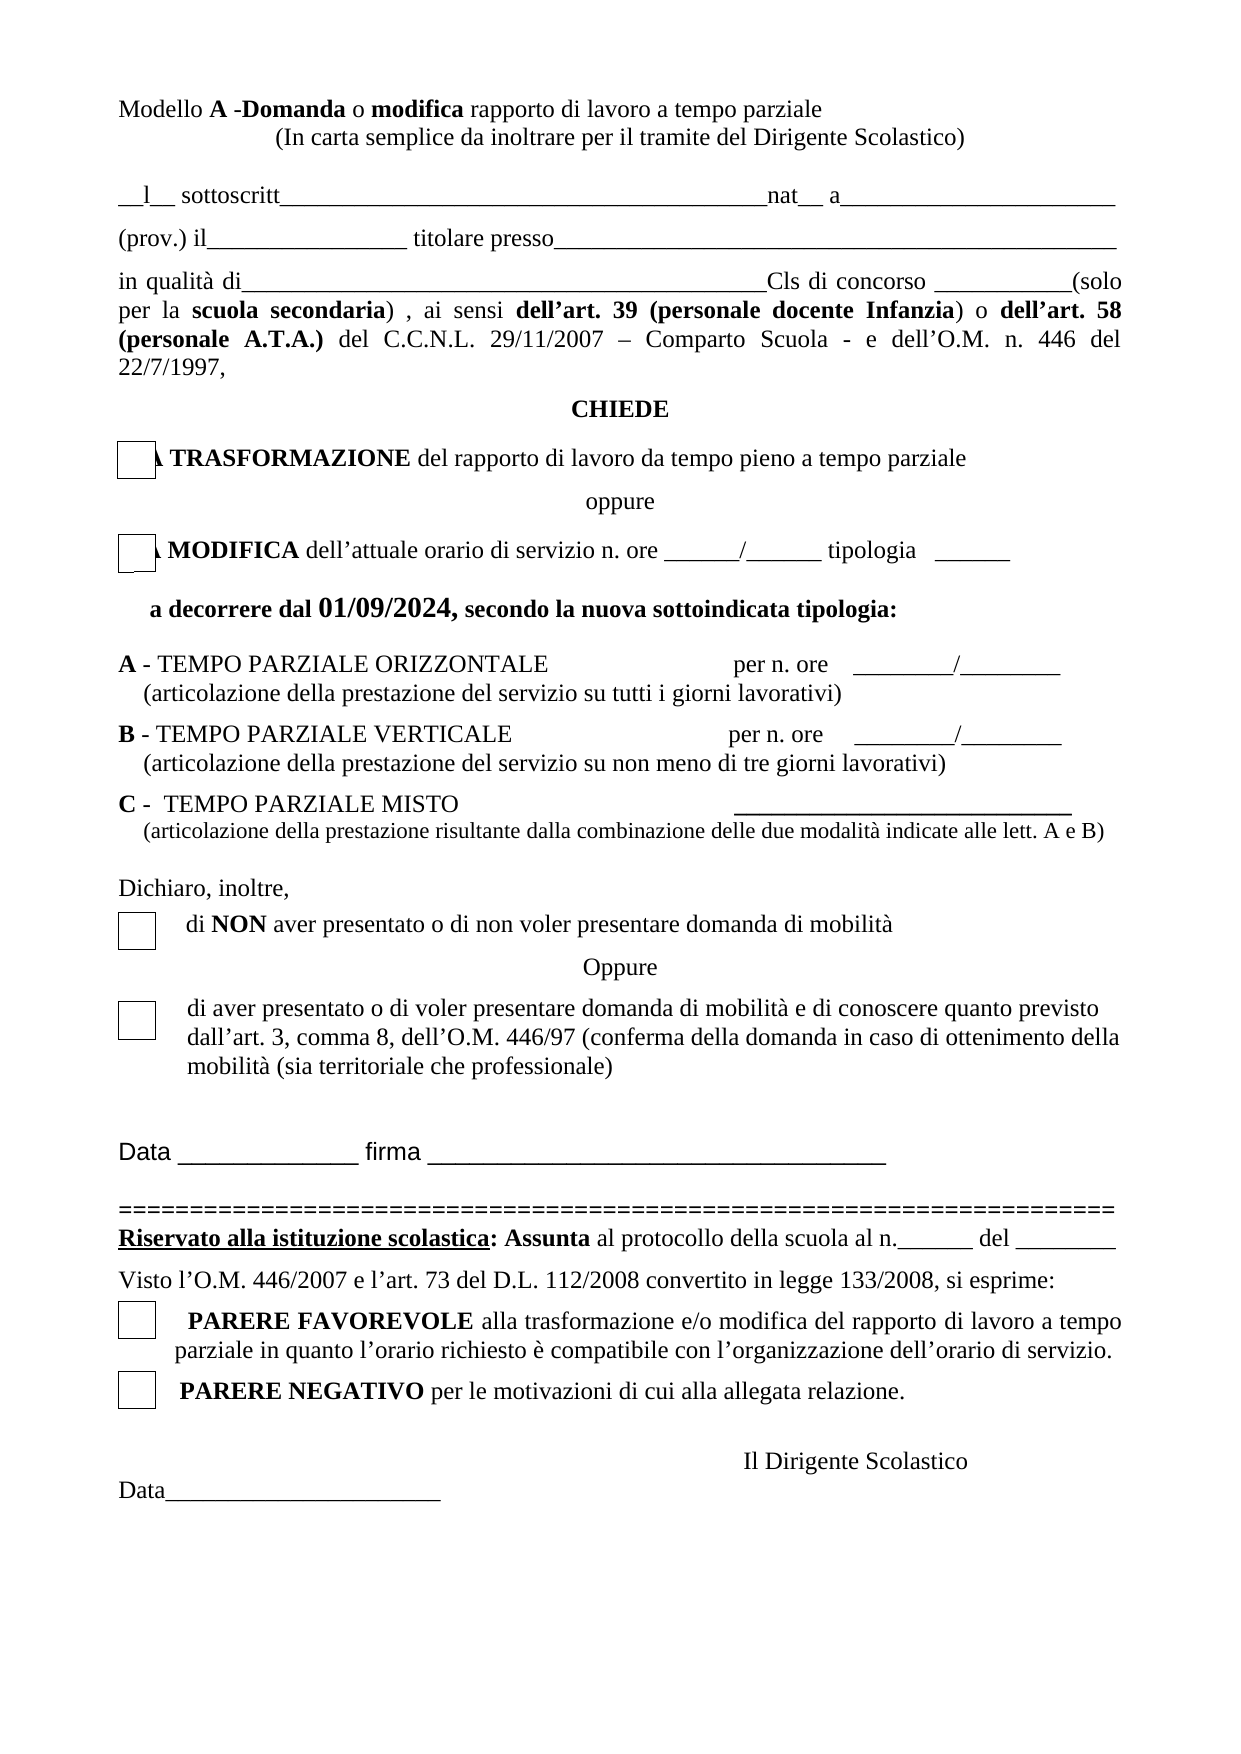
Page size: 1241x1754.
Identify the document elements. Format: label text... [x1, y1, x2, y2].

text ⁭ LA TRASFORMAZIONE del rapporto di lavoro da tempo pieno a tempo parziale [118, 435, 1122, 473]
text di aver presentato o di voler presentare domanda di mobilità e di conoscere quanto previsto [118, 993, 1122, 1022]
text B - TEMPO PARZIALE VERTICALE per n. ore ________/________ [118, 719, 1122, 748]
text Riservato alla istituzione scolastica: Assunta al protocollo della scuola al n.______ del ________ [118, 1223, 1122, 1252]
text (prov.) il________________ titolare presso_____________________________________________ [118, 223, 1122, 252]
subtitle CHIEDE [118, 394, 1122, 422]
text (articolazione della prestazione del servizio su non meno di tre giorni lavorativi) [118, 748, 1122, 776]
text a decorrere dal 01/09/2024, secondo la nuova sottoindicata tipologia: [118, 590, 1122, 624]
text Oppure [118, 952, 1122, 981]
text PARERE FAVOREVOLE alla trasformazione e/o modifica del rapporto di lavoro a tempo parziale in quanto l’orario richiesto è compatibile con l’organizzazione dell’orario di servizio. [118, 1306, 1122, 1363]
text (articolazione della prestazione risultante dalla combinazione delle due modalità indicate alle lett. A e B) [118, 818, 1122, 844]
text - di NON aver presentato o di non voler presentare domanda di mobilità [118, 901, 1122, 940]
text con PARERE NEGATIVO per le motivazioni di cui alla allegata relazione. [156, 1376, 1122, 1405]
text Il Dirigente Scolastico [118, 1446, 1122, 1475]
text Dichiaro, inoltre, [118, 873, 1122, 901]
text mobilità (sia territoriale che professionale) [118, 1051, 1122, 1080]
text (In carta semplice da inoltrare per il tramite del Dirigente Scolastico) [118, 122, 1122, 151]
text A - TEMPO PARZIALE ORIZZONTALE per n. ore ________/________ [118, 649, 1122, 678]
text Visto l’O.M. 446/2007 e l’art. 73 del D.L. 112/2008 convertito in legge 133/2008, si esprime: [118, 1265, 1122, 1293]
text ====================================================================== [118, 1195, 1122, 1223]
text ⁭ LA MODIFICA dell’attuale orario di servizio n. ore ______/______ tipologia ______ [118, 527, 1122, 565]
text oppure [118, 486, 1122, 514]
text C -TEMPO PARZIALE MISTO ___________________________ [118, 789, 1122, 818]
text (articolazione della prestazione del servizio su tutti i giorni lavorativi) [118, 678, 1122, 706]
text Data______________________ [118, 1475, 1122, 1503]
text __l__ sottoscritt_______________________________________nat__ a______________________ [118, 180, 1122, 209]
text in qualità di__________________________________________Cls di concorso ___________(solo per la scuola secondaria) , ai sensi dell’art. 39 (personale docente Infanzia) o dell’art. 58 (personale A.T.A.) del C.C.N.L. 29/11/2007 – Comparto Scuola - e dell’O.M. n. 446 del 22/7/1997, [118, 266, 1122, 381]
text dall’art. 3, comma 8, dell’O.M. 446/97 (conferma della domanda in caso di ottenimento della [118, 1022, 1122, 1051]
text Modello A -Domanda o modifica rapporto di lavoro a tempo parziale [118, 94, 1122, 122]
text Data _____________ firma _________________________________ [118, 1137, 1122, 1166]
